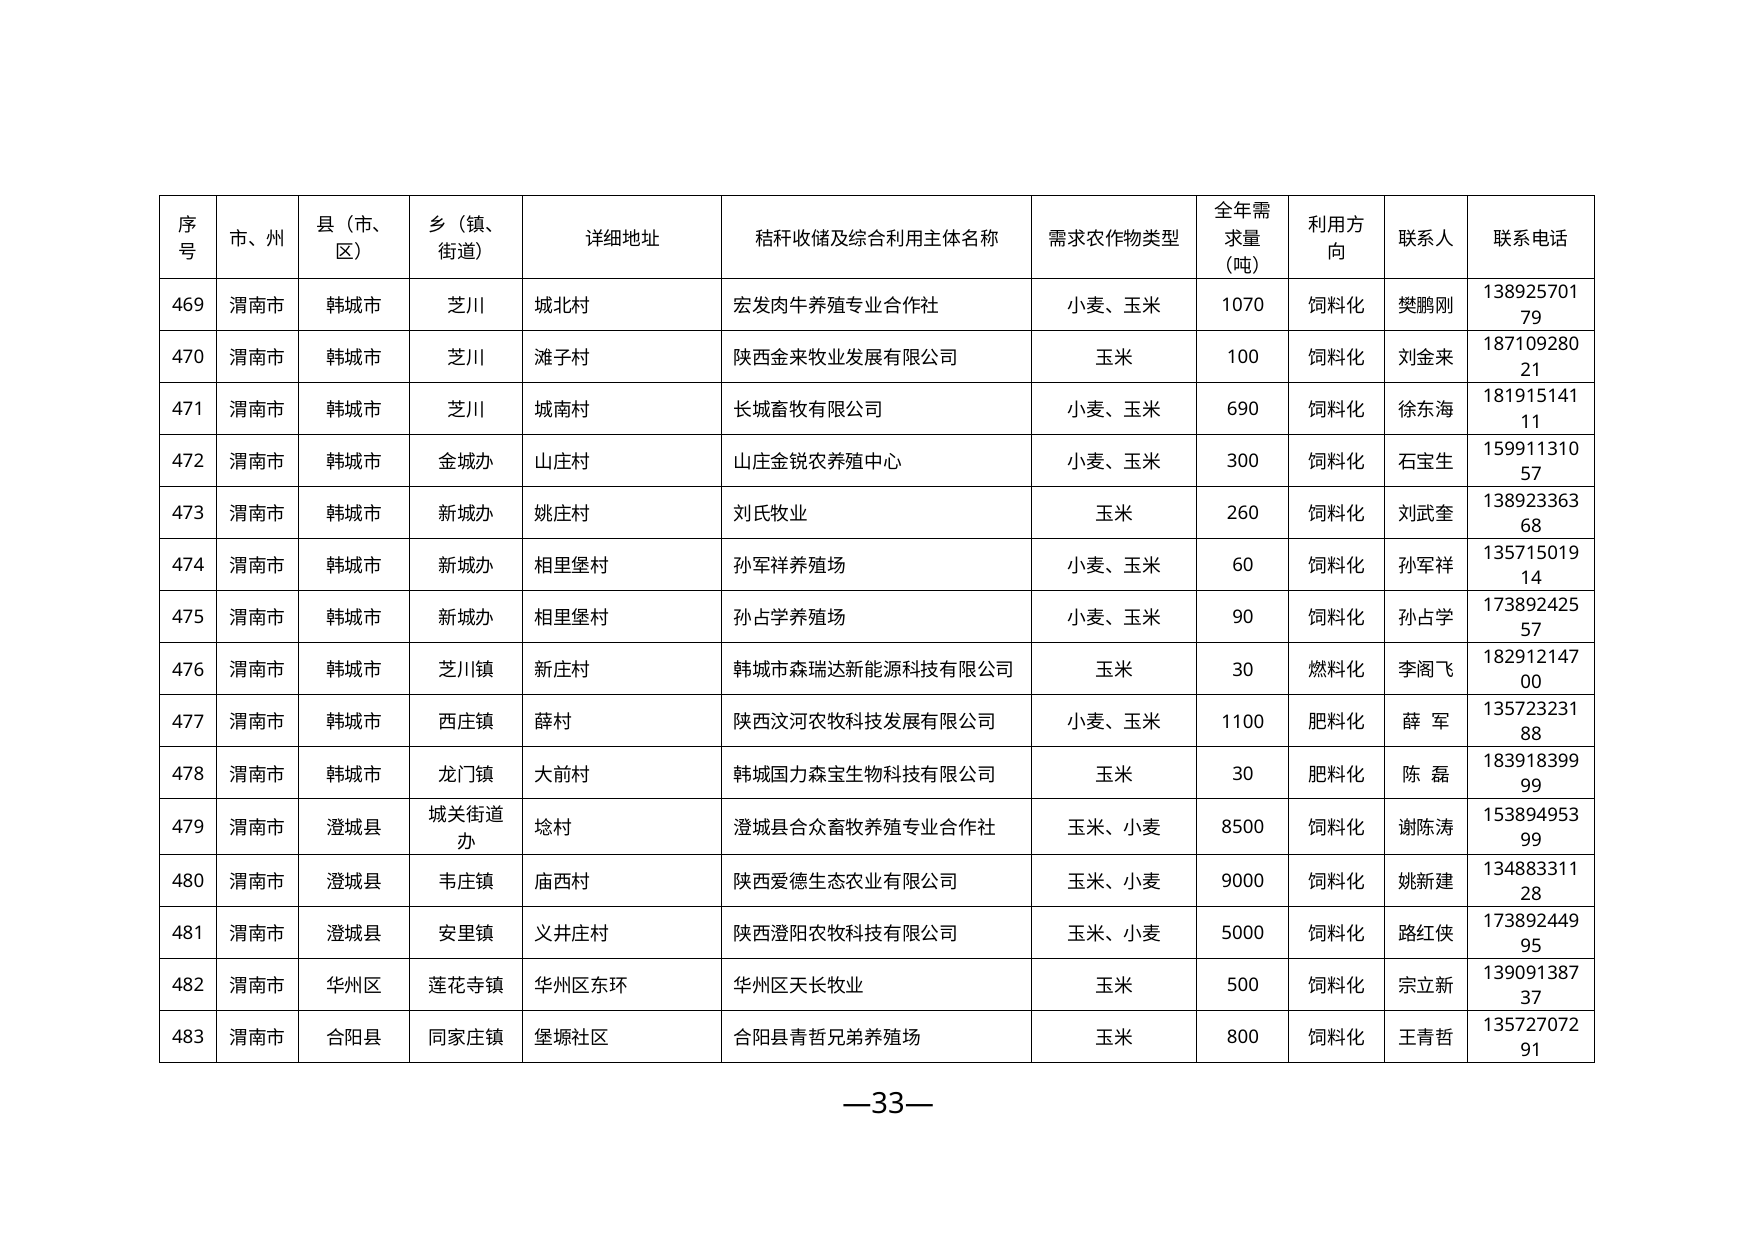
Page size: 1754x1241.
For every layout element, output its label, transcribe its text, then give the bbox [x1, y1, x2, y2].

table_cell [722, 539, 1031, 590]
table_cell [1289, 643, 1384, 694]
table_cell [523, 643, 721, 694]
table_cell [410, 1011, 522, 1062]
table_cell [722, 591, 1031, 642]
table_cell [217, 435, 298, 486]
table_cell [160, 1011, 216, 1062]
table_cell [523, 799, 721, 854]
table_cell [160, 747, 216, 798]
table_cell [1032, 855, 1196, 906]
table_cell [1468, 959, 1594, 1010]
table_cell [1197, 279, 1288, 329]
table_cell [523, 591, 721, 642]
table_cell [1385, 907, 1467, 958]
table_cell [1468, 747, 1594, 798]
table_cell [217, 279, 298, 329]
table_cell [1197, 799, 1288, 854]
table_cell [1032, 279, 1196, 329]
table_header 联系电话 [1468, 196, 1594, 277]
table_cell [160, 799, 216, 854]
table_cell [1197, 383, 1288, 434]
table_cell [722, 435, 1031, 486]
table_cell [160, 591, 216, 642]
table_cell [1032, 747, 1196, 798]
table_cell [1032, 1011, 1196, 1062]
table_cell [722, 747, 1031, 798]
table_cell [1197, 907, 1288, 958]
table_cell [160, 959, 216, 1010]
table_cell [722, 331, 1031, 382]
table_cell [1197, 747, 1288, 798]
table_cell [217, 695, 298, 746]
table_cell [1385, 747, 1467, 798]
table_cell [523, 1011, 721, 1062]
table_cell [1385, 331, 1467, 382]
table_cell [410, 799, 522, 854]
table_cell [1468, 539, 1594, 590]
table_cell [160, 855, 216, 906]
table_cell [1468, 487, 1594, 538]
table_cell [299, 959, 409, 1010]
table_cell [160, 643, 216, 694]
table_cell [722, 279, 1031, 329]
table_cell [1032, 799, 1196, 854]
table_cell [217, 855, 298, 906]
table_header 利用方向 [1289, 196, 1384, 277]
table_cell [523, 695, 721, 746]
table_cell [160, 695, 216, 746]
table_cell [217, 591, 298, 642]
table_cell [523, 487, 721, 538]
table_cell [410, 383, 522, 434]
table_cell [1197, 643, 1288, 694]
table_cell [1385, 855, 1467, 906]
table_header 序号 [160, 196, 216, 277]
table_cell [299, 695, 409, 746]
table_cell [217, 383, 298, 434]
table_header 乡（镇、 街道） [410, 196, 522, 277]
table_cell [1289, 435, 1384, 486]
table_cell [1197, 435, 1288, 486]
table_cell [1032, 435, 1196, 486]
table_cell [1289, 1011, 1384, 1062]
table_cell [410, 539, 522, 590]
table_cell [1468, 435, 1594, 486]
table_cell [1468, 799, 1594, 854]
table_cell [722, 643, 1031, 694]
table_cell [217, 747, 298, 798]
table_header 县（市、区） [299, 196, 409, 277]
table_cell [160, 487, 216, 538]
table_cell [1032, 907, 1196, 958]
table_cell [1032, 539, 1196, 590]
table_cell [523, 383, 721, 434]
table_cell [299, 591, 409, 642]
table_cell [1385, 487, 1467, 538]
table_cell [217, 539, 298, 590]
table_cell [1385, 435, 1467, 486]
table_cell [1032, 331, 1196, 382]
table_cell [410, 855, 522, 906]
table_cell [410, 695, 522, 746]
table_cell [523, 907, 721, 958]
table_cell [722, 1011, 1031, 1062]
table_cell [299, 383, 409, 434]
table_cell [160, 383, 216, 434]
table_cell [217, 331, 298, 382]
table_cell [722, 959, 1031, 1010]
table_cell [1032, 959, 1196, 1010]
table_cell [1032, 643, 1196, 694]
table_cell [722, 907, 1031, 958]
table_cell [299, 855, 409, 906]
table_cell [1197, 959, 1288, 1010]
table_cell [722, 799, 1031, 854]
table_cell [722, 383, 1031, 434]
table_header 联系人 [1385, 196, 1467, 277]
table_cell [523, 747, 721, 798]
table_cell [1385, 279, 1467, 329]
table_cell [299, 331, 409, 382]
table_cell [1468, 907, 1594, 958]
table_header 秸秆收储及综合利用主体名称 [722, 196, 1031, 277]
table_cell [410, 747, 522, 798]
table_header 需求农作物类型 [1032, 196, 1196, 277]
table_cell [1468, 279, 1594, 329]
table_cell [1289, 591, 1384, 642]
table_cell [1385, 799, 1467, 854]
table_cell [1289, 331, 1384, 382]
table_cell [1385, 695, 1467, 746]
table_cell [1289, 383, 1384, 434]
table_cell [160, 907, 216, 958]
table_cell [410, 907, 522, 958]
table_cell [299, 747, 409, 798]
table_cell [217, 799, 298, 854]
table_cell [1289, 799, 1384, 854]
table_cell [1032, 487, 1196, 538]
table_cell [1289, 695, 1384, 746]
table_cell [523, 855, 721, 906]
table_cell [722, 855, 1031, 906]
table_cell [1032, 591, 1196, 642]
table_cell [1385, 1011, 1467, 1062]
table_header 详细地址 [523, 196, 721, 277]
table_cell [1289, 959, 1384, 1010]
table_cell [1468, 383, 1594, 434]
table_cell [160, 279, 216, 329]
table_header 全年需求量（吨） [1197, 196, 1288, 277]
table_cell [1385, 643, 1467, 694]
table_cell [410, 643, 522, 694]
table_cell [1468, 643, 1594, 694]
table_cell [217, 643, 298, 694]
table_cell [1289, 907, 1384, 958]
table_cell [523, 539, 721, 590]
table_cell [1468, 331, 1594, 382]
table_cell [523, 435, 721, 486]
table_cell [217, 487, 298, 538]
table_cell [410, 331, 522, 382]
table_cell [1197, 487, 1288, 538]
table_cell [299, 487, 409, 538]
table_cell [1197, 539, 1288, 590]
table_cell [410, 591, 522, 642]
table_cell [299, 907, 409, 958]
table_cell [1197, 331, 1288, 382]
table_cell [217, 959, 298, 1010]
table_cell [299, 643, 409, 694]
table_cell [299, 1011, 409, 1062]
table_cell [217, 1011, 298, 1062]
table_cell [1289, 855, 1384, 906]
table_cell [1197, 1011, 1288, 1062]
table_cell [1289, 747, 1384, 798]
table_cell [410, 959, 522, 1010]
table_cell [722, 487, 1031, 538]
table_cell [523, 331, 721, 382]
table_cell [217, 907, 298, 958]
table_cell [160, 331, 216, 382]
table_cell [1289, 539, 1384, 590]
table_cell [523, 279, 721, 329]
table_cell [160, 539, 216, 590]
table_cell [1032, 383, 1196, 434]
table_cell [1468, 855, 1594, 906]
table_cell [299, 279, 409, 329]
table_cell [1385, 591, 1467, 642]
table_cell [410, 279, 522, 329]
table_header 市、州 [217, 196, 298, 277]
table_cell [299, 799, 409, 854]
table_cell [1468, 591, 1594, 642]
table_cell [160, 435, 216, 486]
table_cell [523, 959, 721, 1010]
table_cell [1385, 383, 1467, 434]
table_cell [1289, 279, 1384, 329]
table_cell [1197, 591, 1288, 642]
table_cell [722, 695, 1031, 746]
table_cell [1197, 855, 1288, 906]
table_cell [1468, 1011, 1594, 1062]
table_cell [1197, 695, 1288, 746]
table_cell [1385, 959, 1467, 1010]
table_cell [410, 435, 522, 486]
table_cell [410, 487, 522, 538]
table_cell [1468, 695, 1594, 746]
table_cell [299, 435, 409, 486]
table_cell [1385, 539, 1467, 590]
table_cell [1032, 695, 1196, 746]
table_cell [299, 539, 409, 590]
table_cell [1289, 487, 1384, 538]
